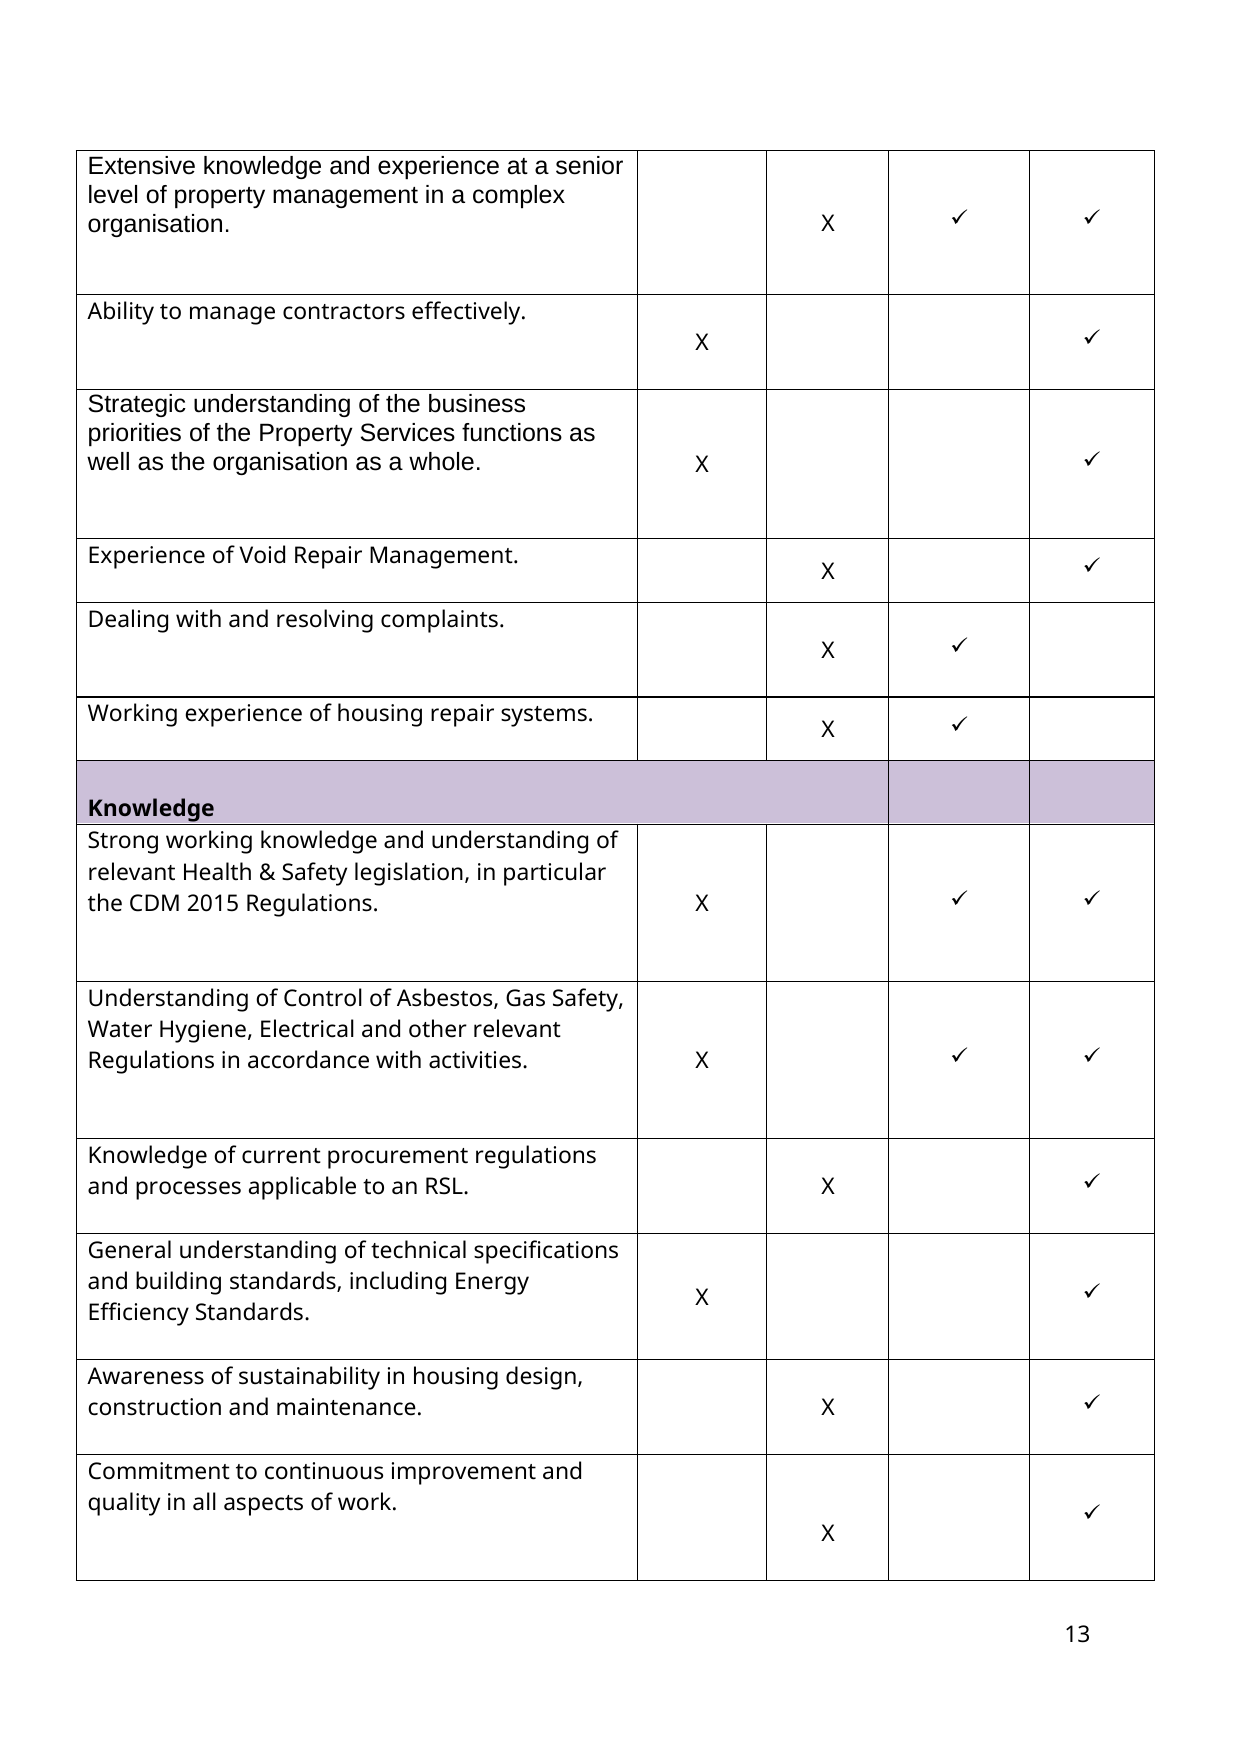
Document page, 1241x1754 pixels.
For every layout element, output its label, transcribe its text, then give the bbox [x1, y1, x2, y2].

table_cell Dealing with and resolving complaints. [77, 603, 637, 696]
table_cell [1030, 825, 1154, 981]
table_cell X [638, 1234, 766, 1359]
table_cell X [638, 825, 766, 981]
table_cell X [767, 698, 888, 760]
table_cell X [638, 982, 766, 1138]
table_cell Ability to manage contractors effectively. [77, 295, 637, 388]
table_cell [767, 982, 888, 1138]
table_cell [1030, 1139, 1154, 1233]
table_cell [1030, 982, 1154, 1138]
table_cell Strong working knowledge and understanding of relevant Health & Safety legislation, in particular the CDM 2015 Regulations. [77, 825, 637, 981]
table_cell [638, 151, 766, 294]
table_cell [889, 295, 1029, 388]
table_cell X [767, 1139, 888, 1233]
table_cell Extensive knowledge and experience at a senior level of property management in a complex organisation. [77, 151, 637, 294]
table_cell [889, 539, 1029, 602]
table_cell X [767, 539, 888, 602]
table_cell [638, 603, 766, 696]
table_cell Strategic understanding of the business priorities of the Property Services functions as well as the organisation as a whole. [77, 390, 637, 538]
table_cell [767, 390, 888, 538]
table_cell [1030, 539, 1154, 602]
table_cell [638, 1360, 766, 1454]
table_cell Understanding of Control of Asbestos, Gas Safety, Water Hygiene, Electrical and other relevant Regulations in accordance with activities. [77, 982, 637, 1138]
table_cell Awareness of sustainability in housing design, construction and maintenance. [77, 1360, 637, 1454]
table_cell [1030, 1455, 1154, 1580]
table_cell [638, 1455, 766, 1580]
table_cell [889, 761, 1029, 823]
table_cell [889, 825, 1029, 981]
table_cell [889, 1139, 1029, 1233]
table_cell Knowledge of current procurement regulations and processes applicable to an RSL. [77, 1139, 637, 1233]
table_cell [889, 698, 1029, 760]
table_cell General understanding of technical specifications and building standards, including Energy Efficiency Standards. [77, 1234, 637, 1359]
table_cell [1030, 295, 1154, 388]
table_cell [1030, 761, 1154, 823]
table_cell Working experience of housing repair systems. [77, 698, 637, 760]
table_cell [889, 1455, 1029, 1580]
table_cell [638, 698, 766, 760]
table_cell Knowledge [77, 761, 888, 823]
table_cell [889, 1234, 1029, 1359]
table_cell X [638, 295, 766, 388]
table_cell [638, 539, 766, 602]
table_cell [889, 603, 1029, 696]
table_cell [1030, 390, 1154, 538]
table_cell [889, 1360, 1029, 1454]
table_cell [767, 825, 888, 981]
table_cell [889, 982, 1029, 1138]
table_cell [1030, 1360, 1154, 1454]
table_cell [1030, 1234, 1154, 1359]
table_cell Commitment to continuous improvement and quality in all aspects of work. [77, 1455, 637, 1580]
table_cell [638, 1139, 766, 1233]
table_cell X [767, 151, 888, 294]
table_cell [1030, 698, 1154, 760]
table_cell [1030, 603, 1154, 696]
table_cell [1030, 151, 1154, 294]
table_cell X [767, 603, 888, 696]
table_cell [889, 390, 1029, 538]
table_cell Experience of Void Repair Management. [77, 539, 637, 602]
table_cell X [767, 1360, 888, 1454]
table_cell X [767, 1455, 888, 1580]
table_cell X [638, 390, 766, 538]
table_cell [889, 151, 1029, 294]
table_cell [767, 295, 888, 388]
table_cell [767, 1234, 888, 1359]
